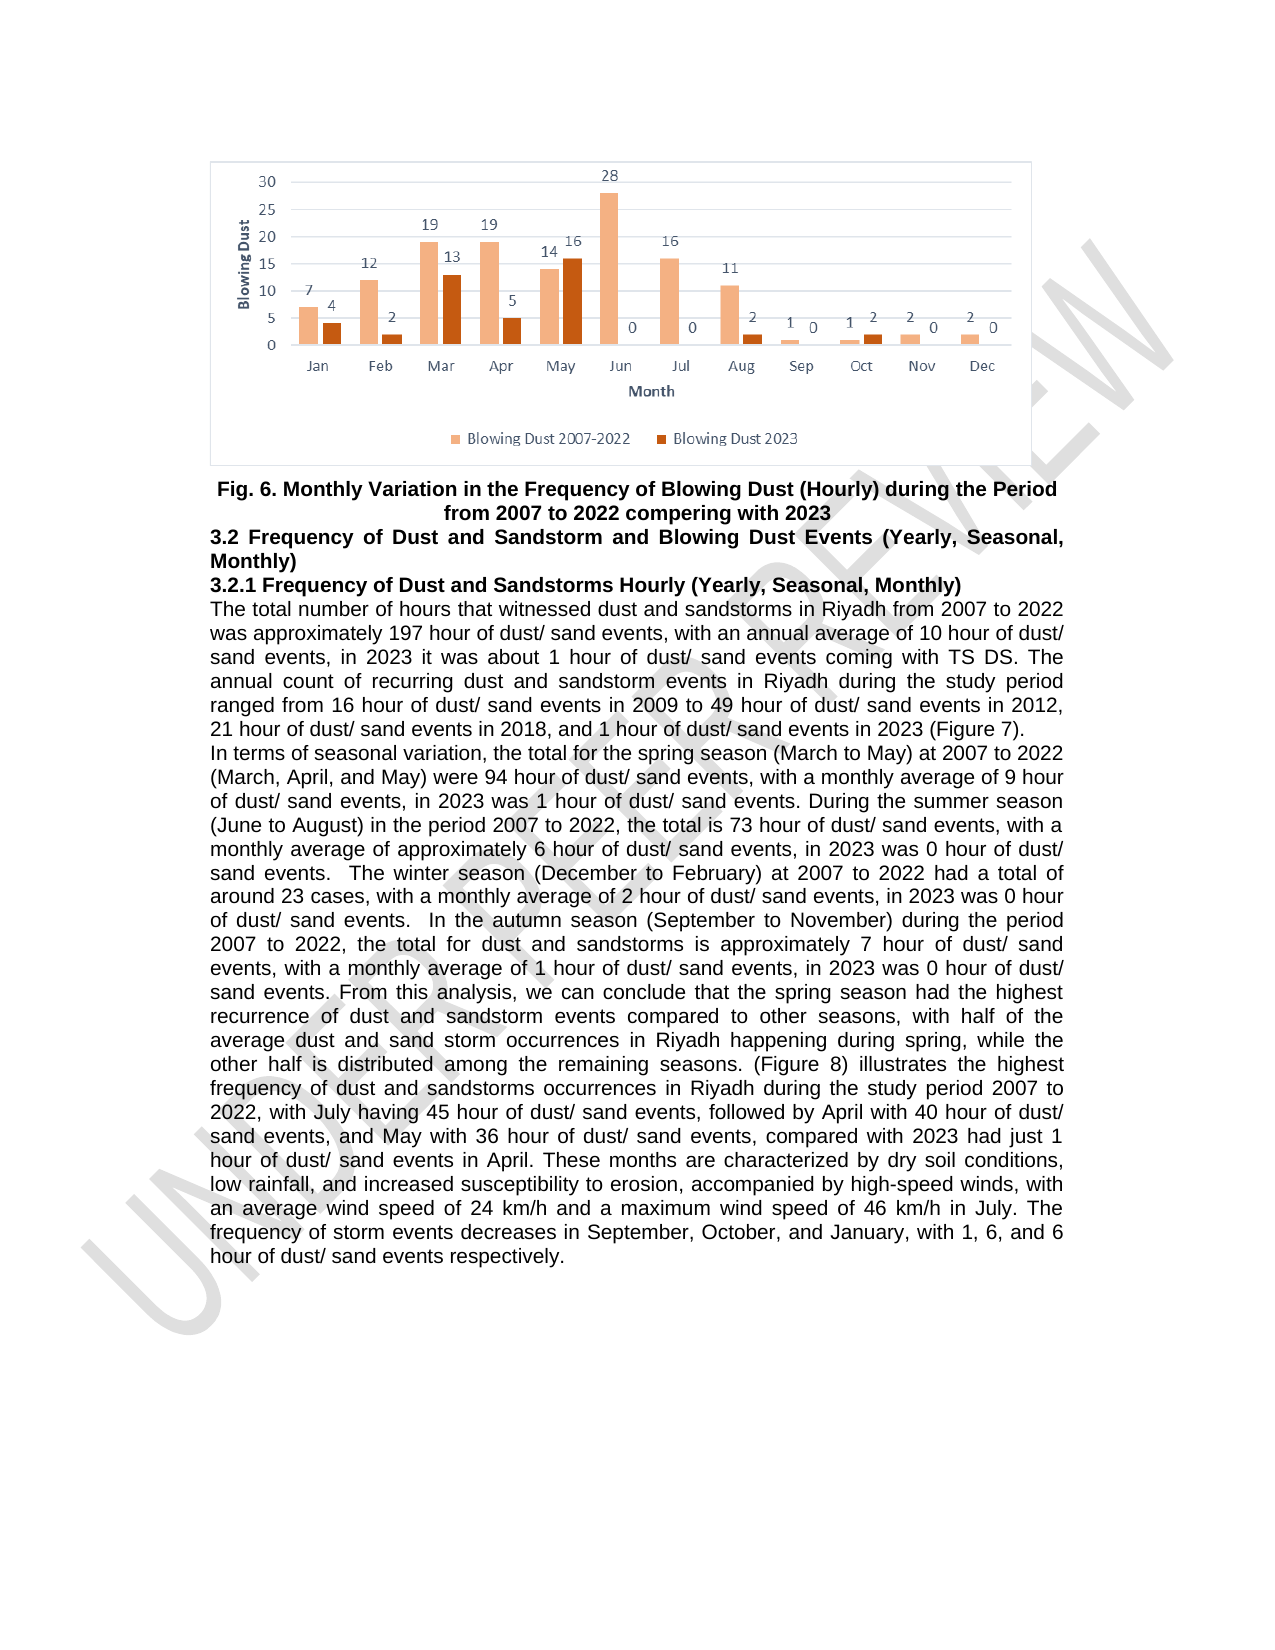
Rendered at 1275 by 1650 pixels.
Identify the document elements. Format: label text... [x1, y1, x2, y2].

text 3.2.1 Frequency of Dust and Sandstorms Hourly (Yearly, Seasonal, Monthly) [210, 573, 1065, 597]
text The total number of hours that witnessed dust and sandstorms in Riyadh from 2007 to 2022 was approximately 197 hour of dust/ sand events, with an annual average of 10 hour of dust/ sand events, in 2023 it was about 1 hour of dust/ sand events coming with TS DS. The annual count of recurring dust and sandstorm events in Riyadh during the study period ranged from 16 hour of dust/ sand events in 2009 to 49 hour of dust/ sand events in 2012, 21 hour of dust/ sand events in 2018, and 1 hour of dust/ sand events in 2023 (Figure 7). [210, 597, 1065, 741]
text In terms of seasonal variation, the total for the spring season (March to May) at 2007 to 2022 (March, April, and May) were 94 hour of dust/ sand events, with a monthly average of 9 hour of dust/ sand events, in 2023 was 1 hour of dust/ sand events. During the summer season (June to August) in the period 2007 to 2022, the total is 73 hour of dust/ sand events, with a monthly average of approximately 6 hour of dust/ sand events, in 2023 was 0 hour of dust/ sand events. The winter season (December to February) at 2007 to 2022 had a total of around 23 cases, with a monthly average of 2 hour of dust/ sand events, in 2023 was 0 hour of dust/ sand events. In the autumn season (September to November) during the period 2007 to 2022, the total for dust and sandstorms is approximately 7 hour of dust/ sand events, with a monthly average of 1 hour of dust/ sand events, in 2023 was 0 hour of dust/ sand events. From this analysis, we can conclude that the spring season had the highest recurrence of dust and sandstorm events compared to other seasons, with half of the average dust and sand storm occurrences in Riyadh happening during spring, while the other half is distributed among the remaining seasons. (Figure 8) illustrates the highest frequency of dust and sandstorms occurrences in Riyadh during the study period 2007 to 2022, with July having 45 hour of dust/ sand events, followed by April with 40 hour of dust/ sand events, and May with 36 hour of dust/ sand events, compared with 2023 had just 1 hour of dust/ sand events in April. These months are characterized by dry soil conditions, low rainfall, and increased susceptibility to erosion, accompanied by high-speed winds, with an average wind speed of 24 km/h and a maximum wind speed of 46 km/h in July. The frequency of storm events decreases in September, October, and January, with 1, 6, and 6 hour of dust/ sand events respectively. [210, 741, 1065, 1268]
text Fig. 6. Monthly Variation in the Frequency of Blowing Dust (Hourly) during the Period from 2007 to 2022 compering with 2023 [210, 477, 1065, 525]
text 3.2 Frequency of Dust and Sandstorm and Blowing Dust Events (Yearly, Seasonal, Monthly) [210, 525, 1065, 573]
